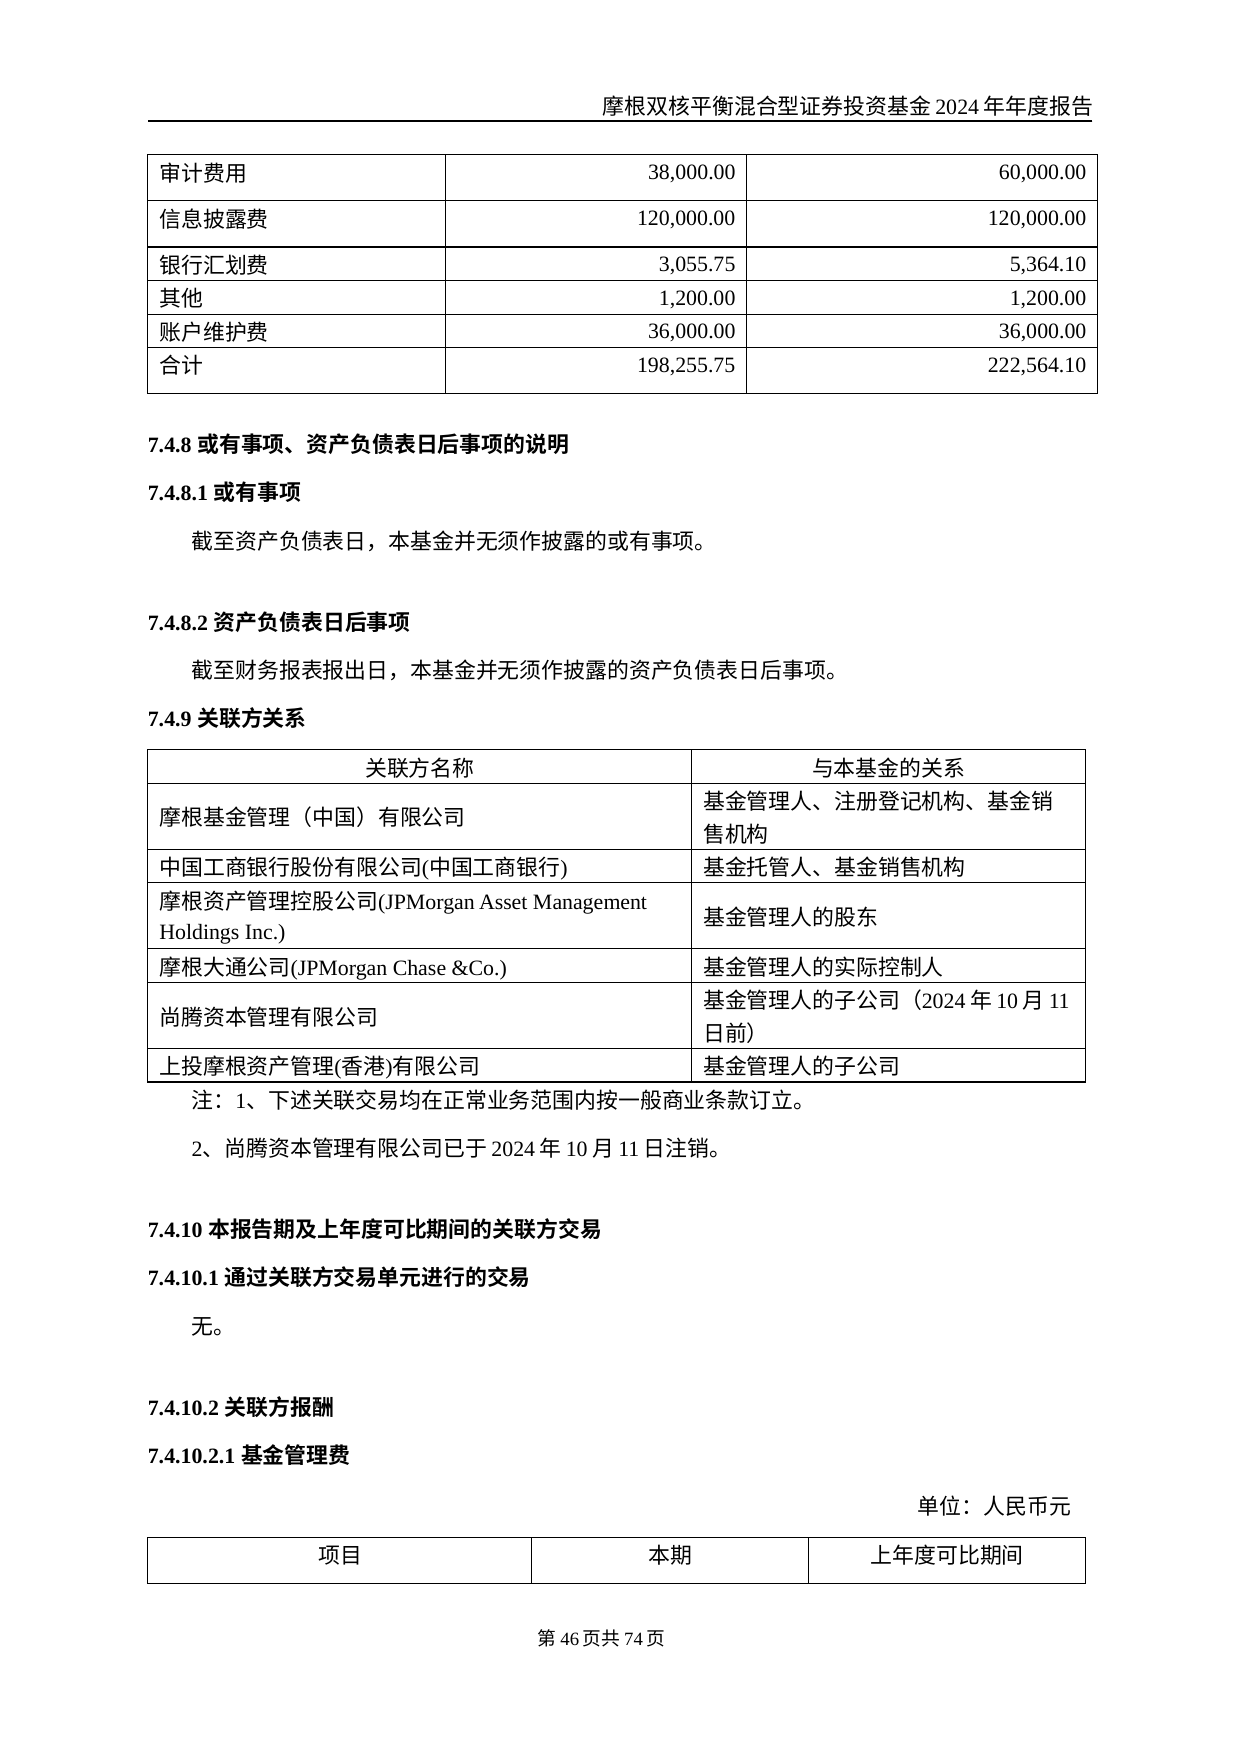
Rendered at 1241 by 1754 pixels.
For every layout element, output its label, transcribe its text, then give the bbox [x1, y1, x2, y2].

table_cell 198,255.75 [446, 348, 746, 393]
table_cell 其他 [148, 281, 445, 313]
table_cell 银行汇划费 [148, 248, 445, 280]
table_cell 摩根大通公司(JPMorgan Chase &Co.) [148, 949, 691, 982]
table_cell 审计费用 [148, 155, 445, 200]
table_cell 基金管理人的实际控制人 [692, 949, 1085, 982]
table_cell 摩根资产管理控股公司(JPMorgan Asset Management Holdings Inc.) [148, 883, 691, 948]
text 无。 [148, 1308, 1092, 1341]
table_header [532, 1538, 808, 1583]
text 注：1、下述关联交易均在正常业务范围内按一般商业条款订立。 [148, 1082, 1092, 1115]
table_cell 120,000.00 [747, 201, 1097, 246]
table_cell 基金管理人的股东 [692, 883, 1085, 948]
table_cell 36,000.00 [446, 315, 746, 347]
table_cell 3,055.75 [446, 248, 746, 280]
text 2、尚腾资本管理有限公司已于2024年10月11日注销。 [148, 1131, 1092, 1163]
table_cell 60,000.00 [747, 155, 1097, 200]
table_cell 基金托管人、基金销售机构 [692, 850, 1085, 882]
table_cell 基金管理人的子公司（2024年10月11日前） [692, 983, 1085, 1048]
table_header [809, 1538, 1085, 1583]
table_cell 1,200.00 [747, 281, 1097, 313]
text 7.4.8.1 或有事项 [148, 475, 1092, 507]
table_cell 中国工商银行股份有限公司(中国工商银行) [148, 850, 691, 882]
table_header 关联方名称 [148, 750, 691, 783]
text 7.4.10.2.1 基金管理费 [148, 1437, 1092, 1470]
table_cell 5,364.10 [747, 248, 1097, 280]
text 7.4.8.2 资产负债表日后事项 [148, 604, 1092, 637]
text 7.4.9 关联方关系 [148, 701, 1092, 733]
table_cell 222,564.10 [747, 348, 1097, 393]
table_cell 信息披露费 [148, 201, 445, 246]
table_cell 尚腾资本管理有限公司 [148, 983, 691, 1048]
table_cell 合计 [148, 348, 445, 393]
table_cell 基金管理人的子公司 [692, 1049, 1085, 1081]
text 截至资产负债表日，本基金并无须作披露的或有事项。 [148, 523, 1092, 556]
table_cell 1,200.00 [446, 281, 746, 313]
text 7.4.10.2 关联方报酬 [148, 1389, 1092, 1422]
text 7.4.8 或有事项、资产负债表日后事项的说明 [148, 427, 1092, 459]
table_cell 基金管理人、注册登记机构、基金销售机构 [692, 784, 1085, 849]
text 单位：人民币元 [149, 1489, 1071, 1521]
table_header 与本基金的关系 [692, 750, 1085, 783]
text 7.4.10.1 通过关联方交易单元进行的交易 [148, 1260, 1092, 1292]
table_header 项目 [148, 1538, 531, 1583]
text 截至财务报表报出日，本基金并无须作披露的资产负债表日后事项。 [148, 652, 1092, 685]
table_cell 38,000.00 [446, 155, 746, 200]
table_cell 摩根基金管理（中国）有限公司 [148, 784, 691, 849]
text 7.4.10 本报告期及上年度可比期间的关联方交易 [148, 1212, 1092, 1244]
table_cell 账户维护费 [148, 315, 445, 347]
table_cell 120,000.00 [446, 201, 746, 246]
table_cell 36,000.00 [747, 315, 1097, 347]
table_cell 上投摩根资产管理(香港)有限公司 [148, 1049, 691, 1081]
